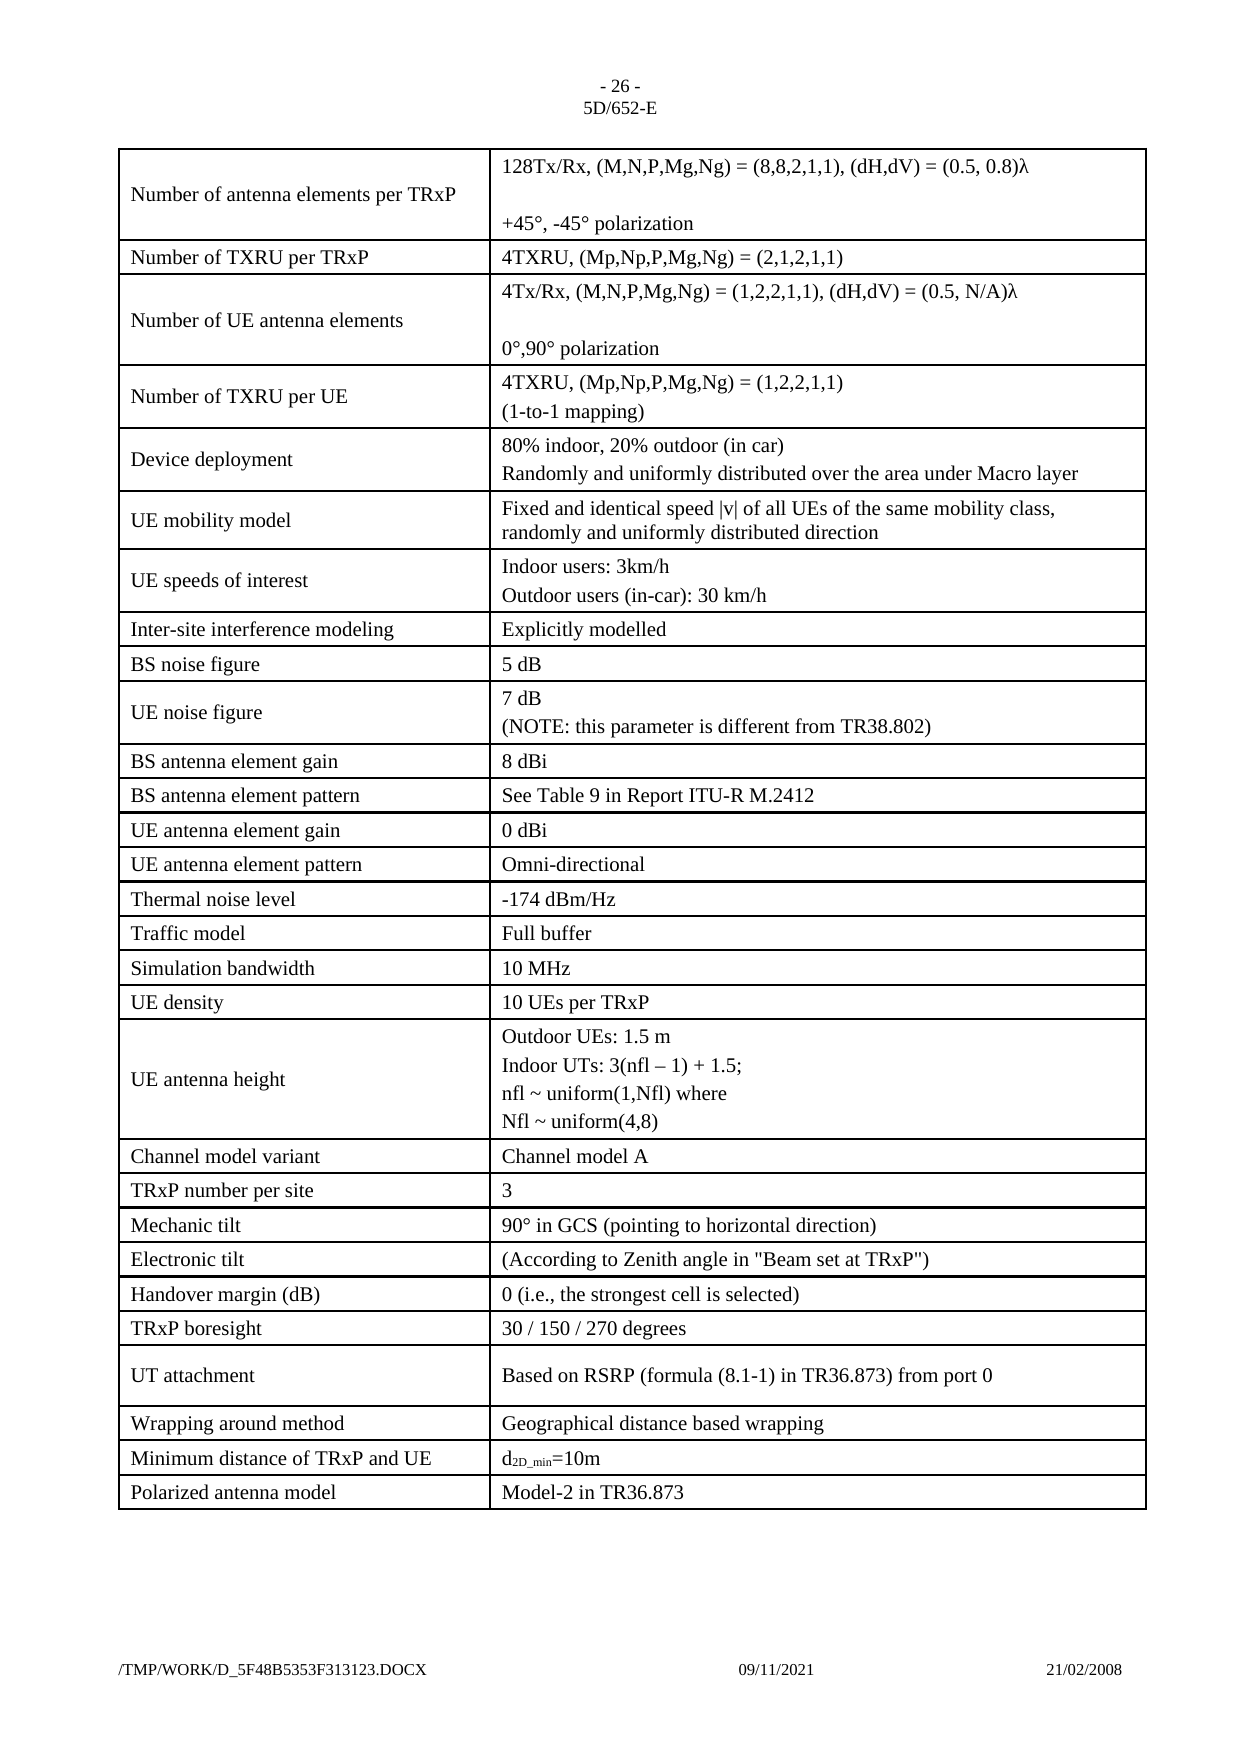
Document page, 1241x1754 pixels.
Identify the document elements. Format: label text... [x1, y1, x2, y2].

table_cell Mechanic tilt [120, 1209, 489, 1241]
table_cell Traffic model [120, 917, 489, 949]
table_cell 8 dBi [491, 745, 1145, 777]
table_cell 4TXRU, (Mp,Np,P,Mg,Ng) = (2,1,2,1,1) [491, 241, 1145, 273]
table_cell TRxP number per site [120, 1174, 489, 1206]
table_cell BS antenna element gain [120, 745, 489, 777]
table_cell Outdoor UEs: 1.5 m Indoor UTs: 3(nfl – 1) + 1.5; nfl ~ uniform(1,Nfl) where Nfl ~ uniform(4,8) [491, 1020, 1145, 1137]
table_cell Simulation bandwidth [120, 951, 489, 984]
table_cell BS noise figure [120, 647, 489, 680]
table_cell Channel model variant [120, 1140, 489, 1172]
table_cell Model-2 in TR36.873 [491, 1476, 1145, 1508]
table_cell Minimum distance of TRxP and UE [120, 1441, 489, 1474]
table_cell UE antenna element pattern [120, 848, 489, 880]
table_cell Indoor users: 3km/h Outdoor users (in-car): 30 km/h [491, 550, 1145, 611]
table_cell -174 dBm/Hz [491, 883, 1145, 915]
table_cell See Table 9 in Report ITU-R M.2412 [491, 779, 1145, 811]
table_cell 3 [491, 1174, 1145, 1206]
table_cell Device deployment [120, 429, 489, 489]
table_cell Based on RSRP (formula (8.1-1) in TR36.873) from port 0 [491, 1346, 1145, 1405]
table_cell TRxP boresight [120, 1312, 489, 1344]
table_cell UE noise figure [120, 682, 489, 742]
table_cell UE antenna height [120, 1020, 489, 1137]
table_cell d2D_min=10m [491, 1441, 1145, 1474]
table_cell 7 dB (NOTE: this parameter is different from TR38.802) [491, 682, 1145, 742]
table_cell Polarized antenna model [120, 1476, 489, 1508]
table_cell Wrapping around method [120, 1407, 489, 1439]
table_cell Fixed and identical speed |v| of all UEs of the same mobility class, randomly and uniformly distributed direction [491, 492, 1145, 548]
table_cell Number of UE antenna elements [120, 275, 489, 364]
table_cell UE antenna element gain [120, 814, 489, 846]
table_cell 0 dBi [491, 814, 1145, 846]
table_cell 0 (i.e., the strongest cell is selected) [491, 1278, 1145, 1310]
table_cell 30 / 150 / 270 degrees [491, 1312, 1145, 1344]
table_cell Full buffer [491, 917, 1145, 949]
table_cell Channel model A [491, 1140, 1145, 1172]
table_cell UE density [120, 986, 489, 1018]
table_cell Number of TXRU per TRxP [120, 241, 489, 273]
table_cell BS antenna element pattern [120, 779, 489, 811]
table_cell 80% indoor, 20% outdoor (in car) Randomly and uniformly distributed over the area under Macro layer [491, 429, 1145, 489]
table_cell 128Tx/Rx, (M,N,P,Mg,Ng) = (8,8,2,1,1), (dH,dV) = (0.5, 0.8)λ +45°, -45° polarization [491, 150, 1145, 239]
table_cell Number of antenna elements per TRxP [120, 150, 489, 239]
table_cell 90° in GCS (pointing to horizontal direction) [491, 1209, 1145, 1241]
table_cell Explicitly modelled [491, 613, 1145, 645]
table_cell Omni-directional [491, 848, 1145, 880]
table_cell 5 dB [491, 647, 1145, 680]
table_cell Handover margin (dB) [120, 1278, 489, 1310]
table_cell 4Tx/Rx, (M,N,P,Mg,Ng) = (1,2,2,1,1), (dH,dV) = (0.5, N/A)λ 0°,90° polarization [491, 275, 1145, 364]
table_cell Geographical distance based wrapping [491, 1407, 1145, 1439]
table_cell 10 MHz [491, 951, 1145, 984]
table_cell UE speeds of interest [120, 550, 489, 611]
table_cell UE mobility model [120, 492, 489, 548]
table_cell 10 UEs per TRxP [491, 986, 1145, 1018]
table_cell Inter-site interference modeling [120, 613, 489, 645]
table_cell UT attachment [120, 1346, 489, 1405]
table_cell Number of TXRU per UE [120, 366, 489, 427]
table_cell Thermal noise level [120, 883, 489, 915]
table_cell (According to Zenith angle in "Beam set at TRxP") [491, 1243, 1145, 1275]
table_cell 4TXRU, (Mp,Np,P,Mg,Ng) = (1,2,2,1,1) (1-to-1 mapping) [491, 366, 1145, 427]
table_cell Electronic tilt [120, 1243, 489, 1275]
